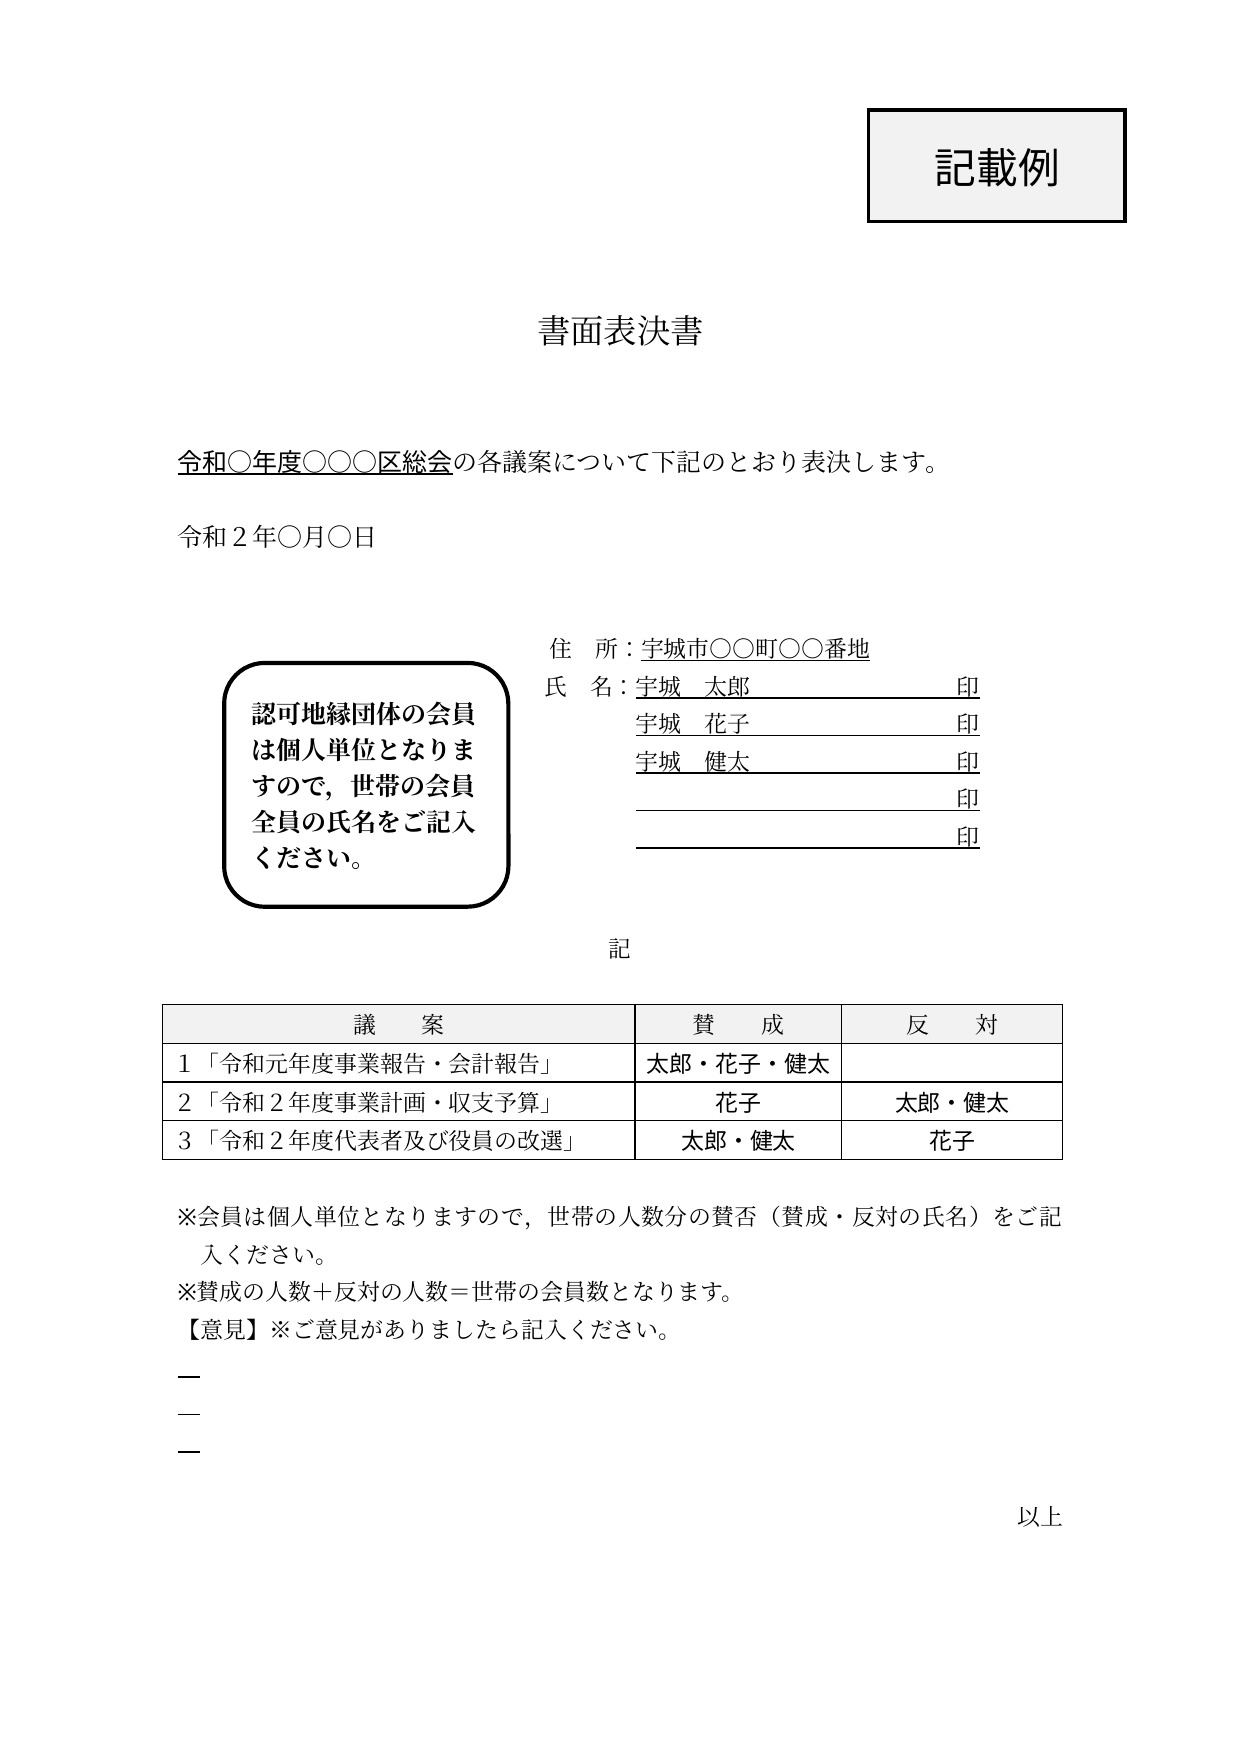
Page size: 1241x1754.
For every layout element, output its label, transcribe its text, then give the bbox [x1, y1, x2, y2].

table_cell 花子 [636, 1083, 841, 1120]
table_cell ３「令和２年度代表者及び役員の改選」 [163, 1121, 634, 1158]
text 宇城 健太 印 [177, 742, 1063, 779]
table_cell [842, 1044, 1062, 1081]
text 【意見】※ご意見がありましたら記入ください。 [177, 1309, 1063, 1347]
text 印 [177, 779, 1063, 817]
text 令和２年○月○日 [177, 517, 1063, 554]
table_cell 花子 [842, 1121, 1062, 1158]
subtitle 記 [177, 929, 1063, 967]
text 氏 名：宇城 太郎 印 [177, 667, 1063, 704]
table_cell 太郎・花子・健太 [636, 1044, 841, 1081]
table_header 議 案 [163, 1005, 634, 1043]
text 宇城 花子 印 [177, 704, 1063, 742]
text ※会員は個人単位となりますので，世帯の人数分の賛否（賛成・反対の氏名）をご記入ください。 [177, 1197, 1063, 1272]
text 印 [177, 817, 1063, 854]
table_header 反 対 [842, 1005, 1062, 1043]
table_cell 太郎・健太 [842, 1083, 1062, 1120]
table_cell １「令和元年度事業報告・会計報告」 [163, 1044, 634, 1081]
text 住 所：宇城市○○町○○番地 [177, 629, 1063, 667]
table_cell 太郎・健太 [636, 1121, 841, 1158]
text 以上 [177, 1497, 1063, 1534]
text 令和○年度○○○区総会の各議案について下記のとおり表決します。 [177, 442, 1063, 479]
text ※賛成の人数＋反対の人数＝世帯の会員数となります。 [177, 1272, 1063, 1309]
table_cell ２「令和２年度事業計画・収支予算」 [163, 1083, 634, 1120]
table_header 賛 成 [636, 1005, 841, 1043]
text 書面表決書 [177, 292, 1063, 367]
